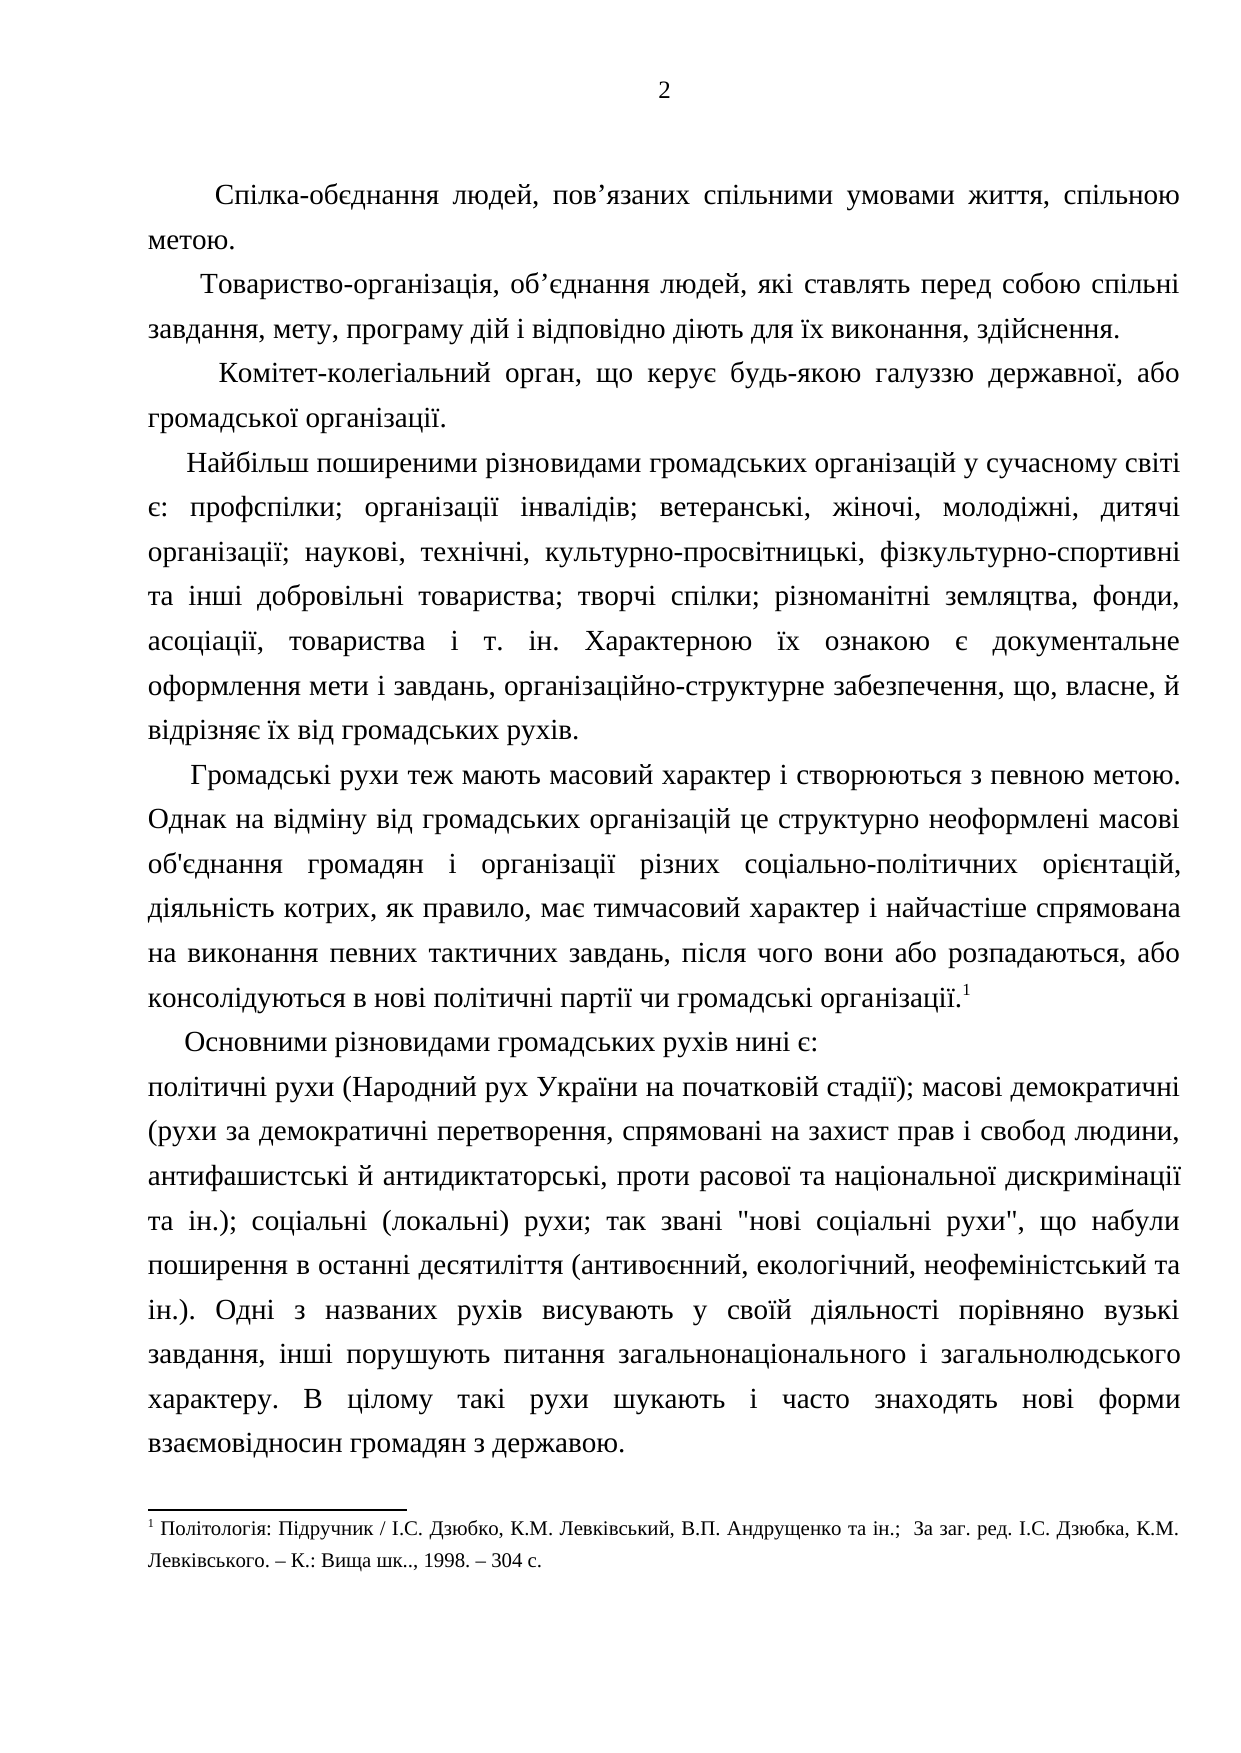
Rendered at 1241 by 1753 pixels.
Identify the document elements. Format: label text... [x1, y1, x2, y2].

text Основними різновидами громадських рухів нині є: [148, 1024, 1181, 1058]
text політичні рухи (Народний рух України на початковій стадії); масові демократичні (рухи за демократичні перетворення, спрямовані на захист прав і свобод людини, антифашистські й антидиктаторські, проти расової та національної дискримінації та ін.); соціальні (локальні) рухи; так звані "нові соціальні рухи", що набули поширення в останні десятиліття (антивоєнний, екологічний, неофеміністський та ін.). Одні з названих рухів висувають у своїй діяльності порівняно вузькі завдання, інші порушують питання загальнонаціонального і загальнолюдського характеру. В цілому такі рухи шукають і часто знаходять нові форми взаємовідносин громадян з державою. [148, 1069, 1181, 1459]
text Громадські рухи теж мають масовий характер і створюються з певною метою. Однак на відміну від громадських організацій це структурно неоформлені масові об'єднання громадян і організації різних соціально-політичних орієнтацій, діяльність котрих, як правило, має тимчасовий характер і найчастіше спрямована на виконання певних тактичних завдань, після чого вони або розпадаються, або консолідуються в нові політичні партії чи громадські організації. [148, 757, 1181, 1013]
text Комітет-колегіальний орган, що керує будь-якою галуззю державної, або громадської організації. [148, 356, 1181, 434]
text Товариство-організація, об’єднання людей, які ставлять перед собою спільні завдання, мету, програму дій і відповідно діють для їх виконання, здійснення. [148, 266, 1181, 344]
text Спілка-обєднання людей, пов’язаних спільними умовами життя, спільною метою. [148, 177, 1181, 255]
text Найбільш поширеними різновидами громадських організацій у сучасному світі є: профспілки; організації інвалідів; ветеранські, жіночі, молодіжні, дитячі організації; наукові, технічні, культурно-просвітницькі, фізкультурно-спортивні та інші добровільні товариства; творчі спілки; різноманітні земляцтва, фонди, асоціації, товариства і т. ін. Характерною їх ознакою є документальне оформлення мети і завдань, організаційно-структурне забезпечення, що, власне, й відрізняє їх від громадських рухів. [148, 445, 1181, 746]
